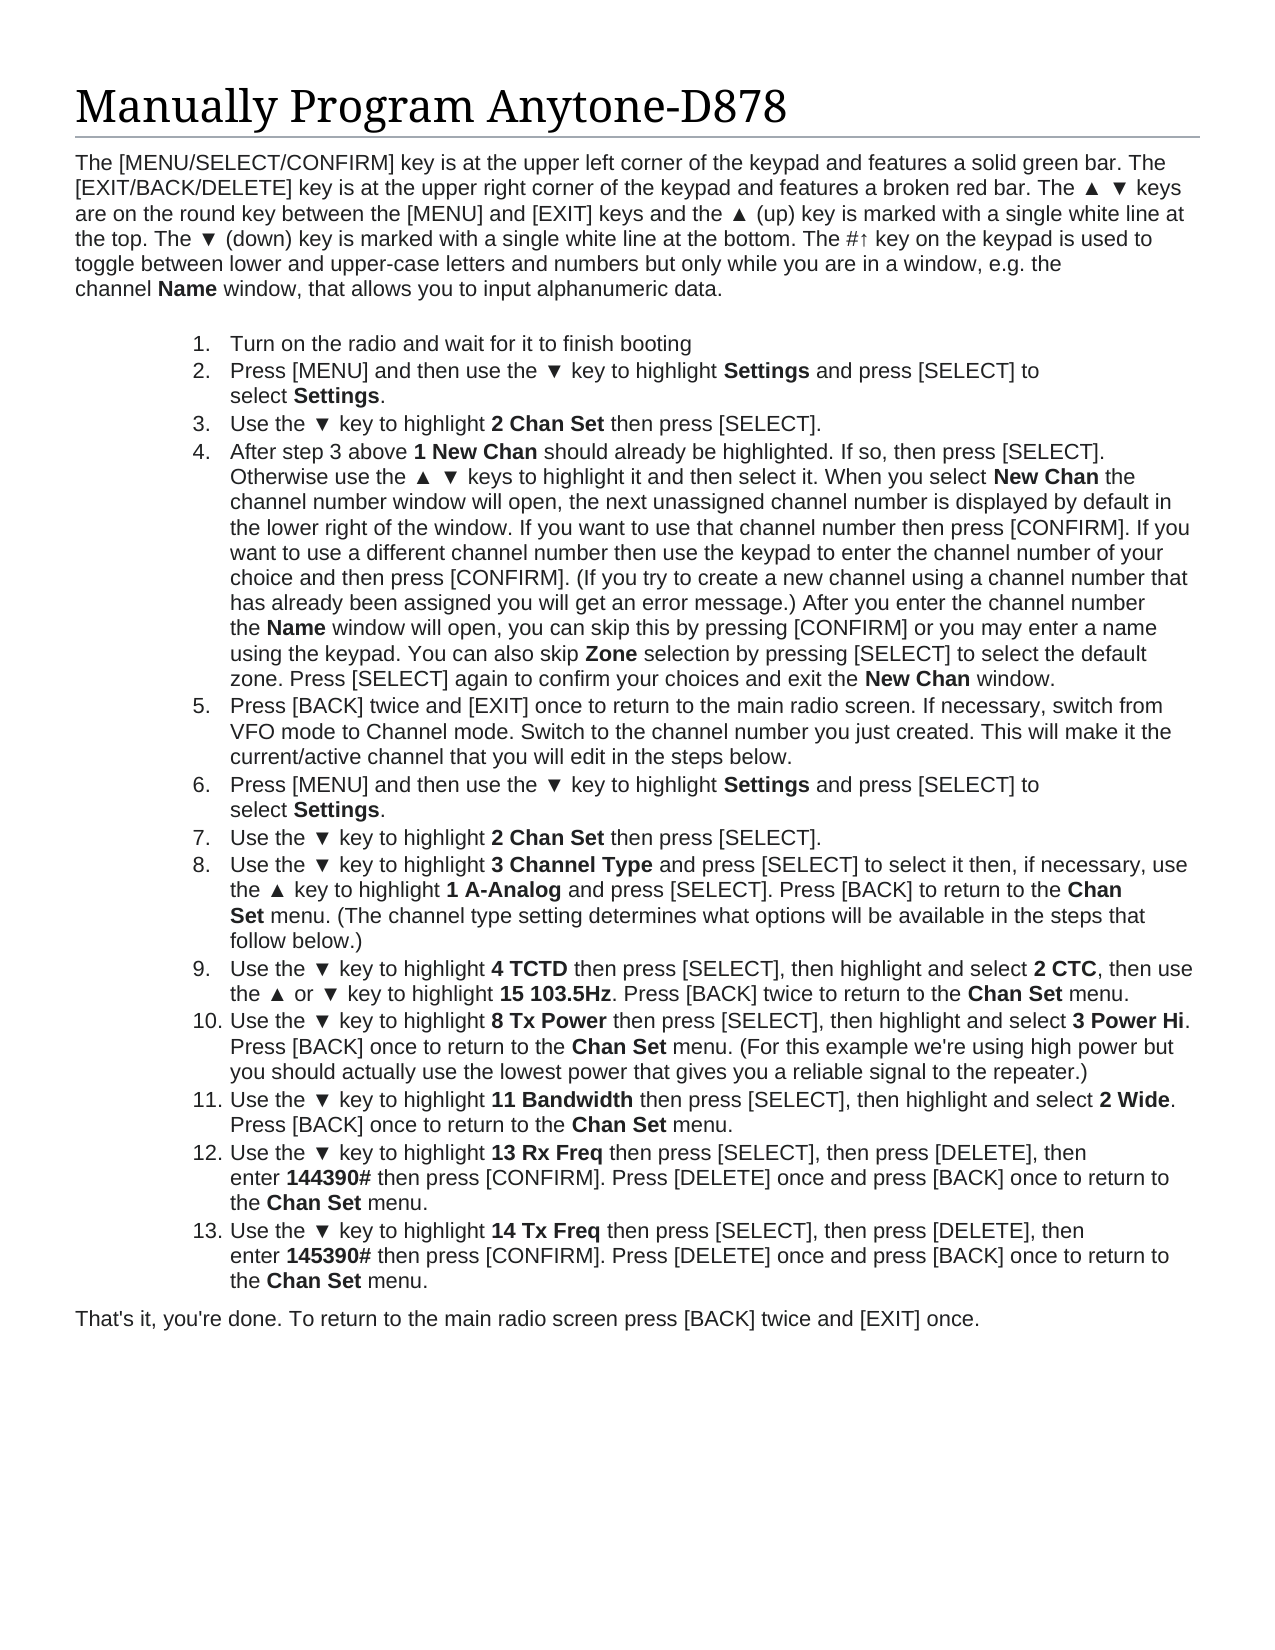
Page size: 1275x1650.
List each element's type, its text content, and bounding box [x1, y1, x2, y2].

text Manually Program Anytone-D878 [75, 75, 1200, 136]
list Use the ▼ key to highlight 14 Tx Freq then press [SELECT], then press [DELETE], then enter 145390# then press [CONFIRM]. Press [DELETE] once and press [BACK] once to return to the Chan Set menu. [192, 1218, 1200, 1293]
list Use the ▼ key to highlight 2 Chan Set then press [SELECT]. [192, 411, 1200, 436]
list After step 3 above 1 New Chan should already be highlighted. If so, then press [SELECT]. Otherwise use the ▲ ▼ keys to highlight it and then select it. When you select New Chan the channel number window will open, the next unassigned channel number is displayed by default in the lower right of the window. If you want to use that channel number then press [CONFIRM]. If you want to use a different channel number then use the keypad to enter the channel number of your choice and then press [CONFIRM]. (If you try to create a new channel using a channel number that has already been assigned you will get an error message.) After you enter the channel number the Name window will open, you can skip this by pressing [CONFIRM] or you may enter a name using the keypad. You can also skip Zone selection by pressing [SELECT] to select the default zone. Press [SELECT] again to confirm your choices and exit the New Chan window. [192, 439, 1200, 691]
list Use the ▼ key to highlight 13 Rx Freq then press [SELECT], then press [DELETE], then enter 144390# then press [CONFIRM]. Press [DELETE] once and press [BACK] once to return to the Chan Set menu. [192, 1139, 1200, 1215]
list Use the ▼ key to highlight 8 Tx Power then press [SELECT], then highlight and select 3 Power Hi. Press [BACK] once to return to the Chan Set menu. (For this example we're using high power but you should actually use the lowest power that gives you a reliable signal to the repeater.) [192, 1008, 1200, 1084]
list Use the ▼ key to highlight 2 Chan Set then press [SELECT]. [192, 824, 1200, 850]
list Press [MENU] and then use the ▼ key to highlight Settings and press [SELECT] to select Settings. [192, 358, 1200, 409]
text That's it, you're done. To return to the main radio screen press [BACK] twice and [EXIT] once. [75, 1306, 1200, 1331]
list Use the ▼ key to highlight 11 Bandwidth then press [SELECT], then highlight and select 2 Wide. Press [BACK] once to return to the Chan Set menu. [192, 1087, 1200, 1137]
list Use the ▼ key to highlight 4 TCTD then press [SELECT], then highlight and select 2 CTC, then use the ▲ or ▼ key to highlight 15 103.5Hz. Press [BACK] twice to return to the Chan Set menu. [192, 956, 1200, 1006]
list Turn on the radio and wait for it to finish booting [192, 331, 1200, 356]
list Press [BACK] twice and [EXIT] once to return to the main radio screen. If necessary, switch from VFO mode to Channel mode. Switch to the channel number you just created. This will make it the current/active channel that you will edit in the steps below. [192, 693, 1200, 769]
list Use the ▼ key to highlight 3 Channel Type and press [SELECT] to select it then, if necessary, use the ▲ key to highlight 1 A-Analog and press [SELECT]. Press [BACK] to return to the Chan Set menu. (The channel type setting determines what options will be available in the steps that follow below.) [192, 852, 1200, 953]
list Press [MENU] and then use the ▼ key to highlight Settings and press [SELECT] to select Settings. [192, 772, 1200, 822]
text The [MENU/SELECT/CONFIRM] key is at the upper left corner of the keypad and features a solid green bar. The [EXIT/BACK/DELETE] key is at the upper right corner of the keypad and features a broken red bar. The ▲ ▼ keys are on the round key between the [MENU] and [EXIT] keys and the ▲ (up) key is marked with a single white line at the top. The ▼ (down) key is marked with a single white line at the bottom. The #↑ key on the keypad is used to toggle between lower and upper-case letters and numbers but only while you are in a window, e.g. the channel Name window, that allows you to input alphanumeric data. [75, 150, 1200, 301]
